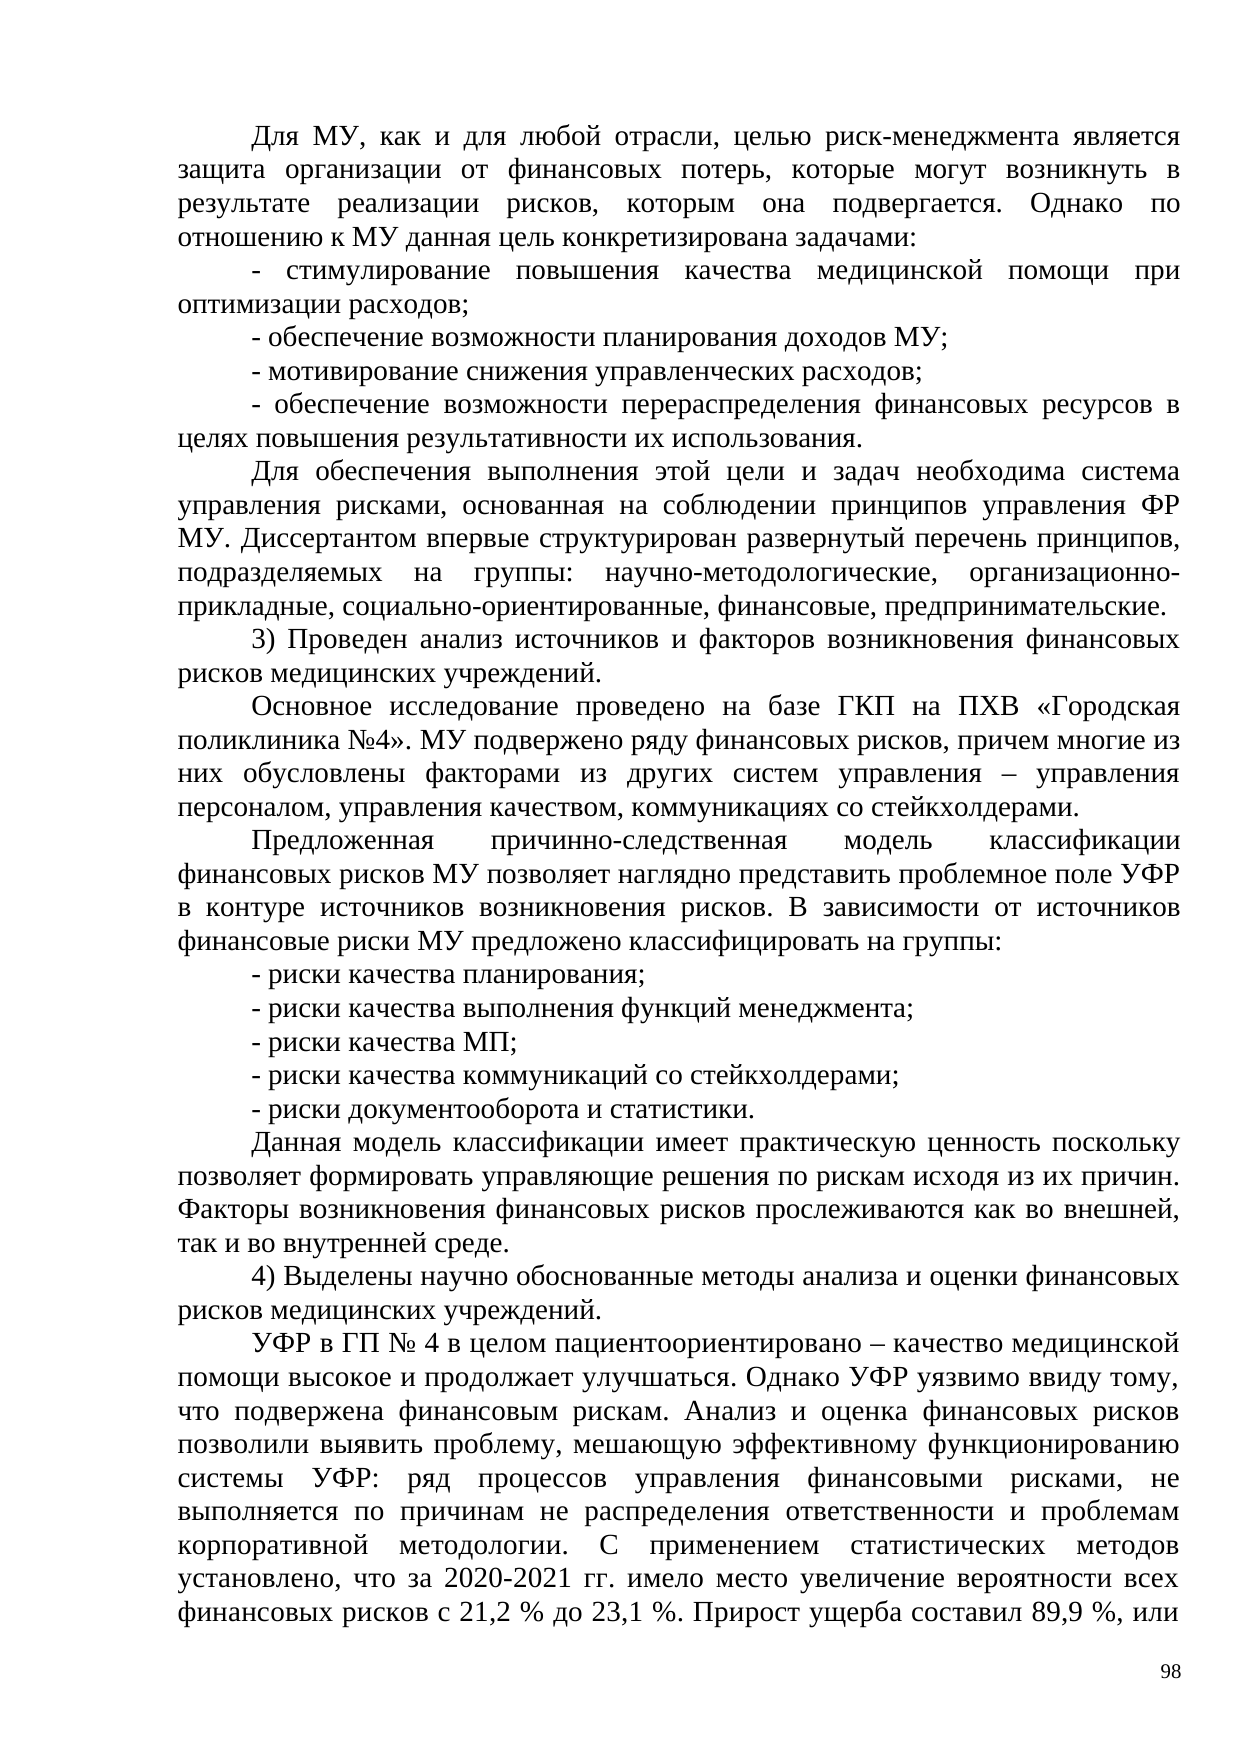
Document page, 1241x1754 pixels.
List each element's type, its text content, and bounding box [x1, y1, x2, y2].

text - риски качества МП; [177, 1024, 1181, 1057]
list Для МУ, как и для любой отрасли, целью риск-менеджмента является защита организации от финансовых потерь, которые могут возникнуть в результате реализации рисков, которым она подвергается. Однако по отношению к МУ данная цель конкретизирована задачами: [177, 118, 1181, 252]
text 4) Выделены научно обоснованные методы анализа и оценки финансовых рисков медицинских учреждений. [177, 1258, 1181, 1326]
text Данная модель классификации имеет практическую ценность поскольку позволяет формировать управляющие решения по рискам исходя из их причин. Факторы возникновения финансовых рисков прослеживаются как во внешней, так и во внутренней среде. [177, 1124, 1181, 1258]
text - риски качества планирования; [177, 957, 1181, 990]
list - мотивирование снижения управленческих расходов; [177, 353, 1181, 386]
list Для обеспечения выполнения этой цели и задач необходима система управления рисками, основанная на соблюдении принципов управления ФР МУ. Диссертантом впервые структурирован развернутый перечень принципов, подразделяемых на группы: научно-методологические, организационно-прикладные, социально-ориентированные, финансовые, предпринимательские. [177, 453, 1181, 621]
text Предложенная причинно-следственная модель классификации финансовых рисков МУ позволяет наглядно представить проблемное поле УФР в контуре источников возникновения рисков. В зависимости от источников финансовые риски МУ предложено классифицировать на группы: [177, 822, 1181, 957]
text - риски качества выполнения функций менеджмента; [177, 990, 1181, 1024]
list - стимулирование повышения качества медицинской помощи при оптимизации расходов; [177, 252, 1181, 319]
list - обеспечение возможности планирования доходов МУ; [177, 319, 1181, 353]
text Основное исследование проведено на базе ГКП на ПХВ «Городская поликлиника №4». МУ подвержено ряду финансовых рисков, причем многие из них обусловлены факторами из других систем управления – управления персоналом, управления качеством, коммуникациях со стейкхолдерами. [177, 688, 1181, 822]
list - обеспечение возможности перераспределения финансовых ресурсов в целях повышения результативности их использования. [177, 386, 1181, 453]
text - риски качества коммуникаций со стейкхолдерами; [177, 1057, 1181, 1091]
text 3) Проведен анализ источников и факторов возникновения финансовых рисков медицинских учреждений. [177, 621, 1181, 688]
text - риски документооборота и статистики. [177, 1091, 1181, 1124]
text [177, 1326, 1181, 1627]
